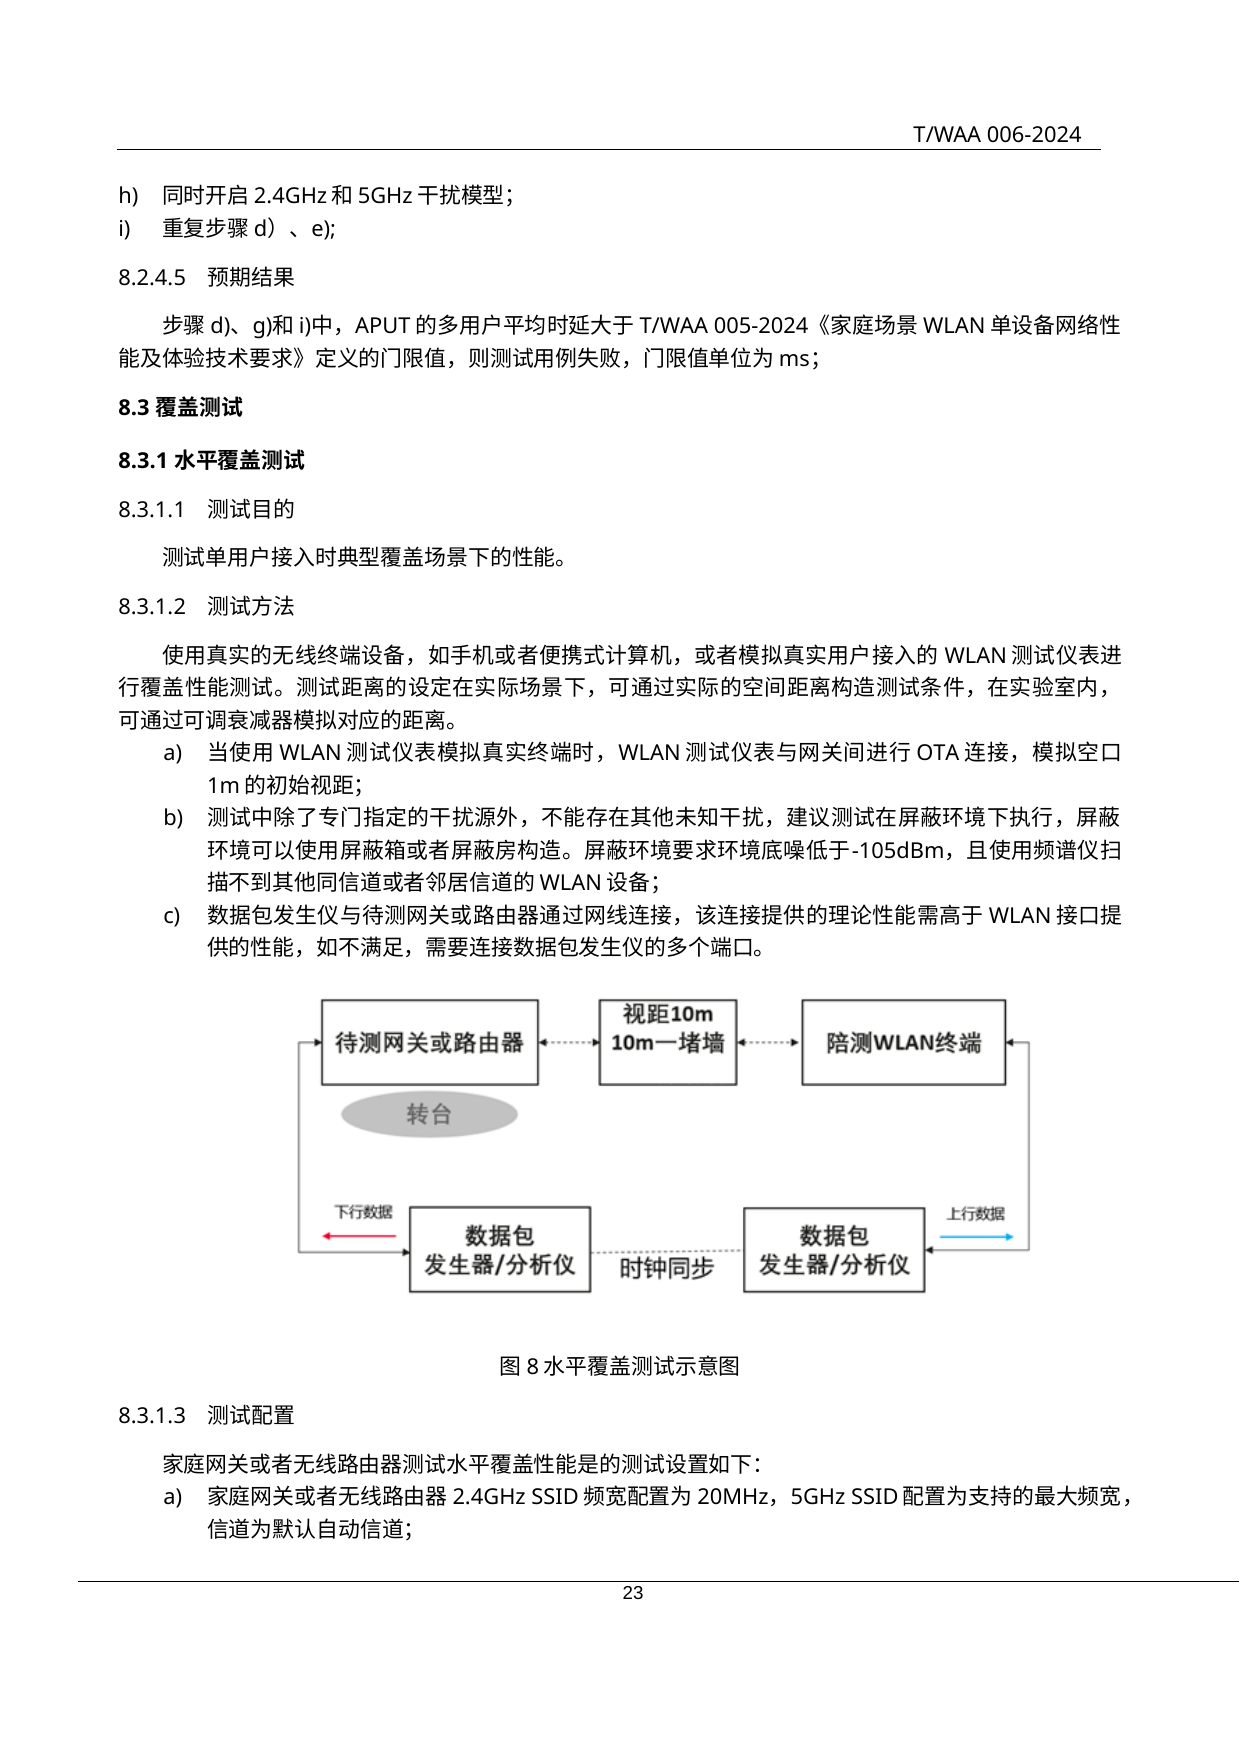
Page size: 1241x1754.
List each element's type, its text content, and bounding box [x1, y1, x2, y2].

list 数据包发生仪与待测网关或路由器通过网线连接，该连接提供的理论性能需高于WLAN接口提供的性能，如不满足，需要连接数据包发生仪的多个端口。 [163, 897, 1122, 962]
list 覆盖测试 [118, 389, 1122, 422]
list 测试中除了专门指定的干扰源外，不能存在其他未知干扰，建议测试在屏蔽环境下执行，屏蔽环境可以使用屏蔽箱或者屏蔽房构造。屏蔽环境要求环境底噪低于-105dBm，且使用频谱仪扫描不到其他同信道或者邻居信道的WLAN设备； [163, 800, 1122, 897]
subtitle 水平覆盖测试 [118, 443, 1122, 474]
text 图 8 水平覆盖测试示意图 [118, 1348, 1122, 1381]
list 重复步骤d）、e); [118, 211, 1122, 243]
text 步骤d)、g)和i)中，APUT的多用户平均时延大于T/WAA 005-2024《家庭场景WLAN单设备网络性能及体验技术要求》定义的门限值，则测试用例失败，门限值单位为ms； [118, 308, 1122, 373]
list 测试配置 [118, 1398, 1122, 1430]
text 测试单用户接入时典型覆盖场景下的性能。 [118, 540, 1122, 572]
list 测试方法 [118, 589, 1122, 621]
text 家庭网关或者无线路由器测试水平覆盖性能是的测试设置如下： [118, 1446, 1122, 1479]
text 使用真实的无线终端设备，如手机或者便携式计算机，或者模拟真实用户接入的WLAN测试仪表进行覆盖性能测试。测试距离的设定在实际场景下，可通过实际的空间距离构造测试条件，在实验室内，可通过可调衰减器模拟对应的距离。 [118, 637, 1122, 735]
list 测试目的 [118, 491, 1122, 524]
list 预期结果 [118, 259, 1122, 292]
list 家庭网关或者无线路由器2.4GHz SSID频宽配置为20MHz，5GHz SSID配置为支持的最大频宽，信道为默认自动信道； [163, 1479, 1122, 1544]
list 当使用WLAN测试仪表模拟真实终端时，WLAN测试仪表与网关间进行OTA连接，模拟空口1m的初始视距； [163, 735, 1122, 800]
list 同时开启2.4GHz和5GHz干扰模型； [118, 178, 1122, 211]
picture [284, 995, 1044, 1308]
